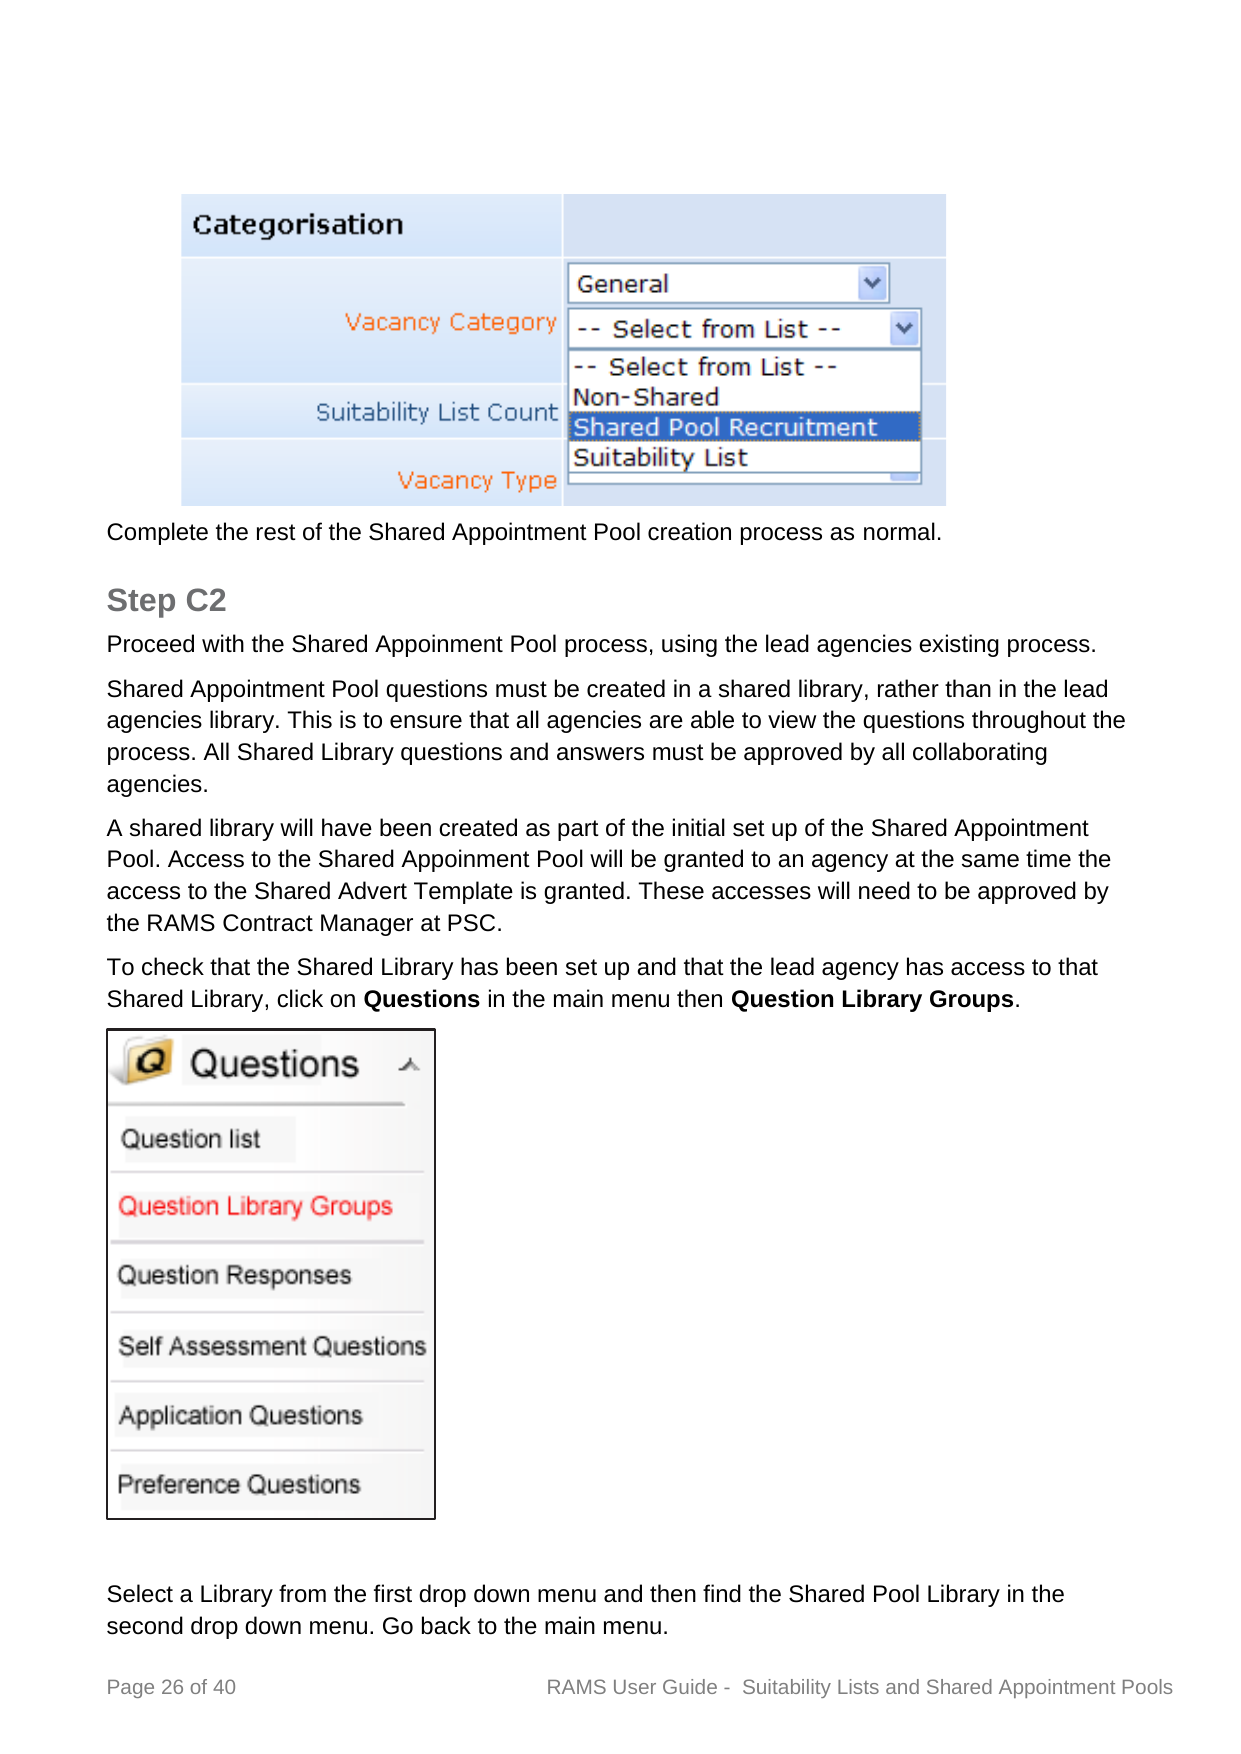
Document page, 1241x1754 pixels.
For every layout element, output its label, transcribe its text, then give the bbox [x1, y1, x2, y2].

text Select a Library from the first drop down menu and then find the Shared Pool Library in the second drop down menu. Go back to the main menu. [106, 1580, 1134, 1639]
text Proceed with the Shared Appoinment Pool process, using the lead agencies existing process. [106, 630, 1134, 658]
text Shared Appointment Pool questions must be created in a shared library, rather than in the lead agencies library. This is to ensure that all agencies are able to view the questions throughout the process. All Shared Library questions and answers must be approved by all collaborating agencies. [106, 674, 1134, 797]
text A shared library will have been created as part of the initial set up of the Shared Appointment Pool. Access to the Shared Appoinment Pool will be granted to an agency at the same time the access to the Shared Advert Template is granted. These accesses will need to be approved by the RAMS Contract Manager at PSC. [106, 814, 1134, 936]
picture [108, 1031, 434, 1518]
subtitle Step C2 [106, 581, 1134, 618]
text Complete the rest of the Shared Appointment Pool creation process as normal. [106, 518, 1134, 545]
text To check that the Shared Library has been set up and that the lead agency has access to that Shared Library, click on Questions in the main menu then Question Library Groups. [106, 953, 1134, 1012]
picture [181, 194, 947, 506]
